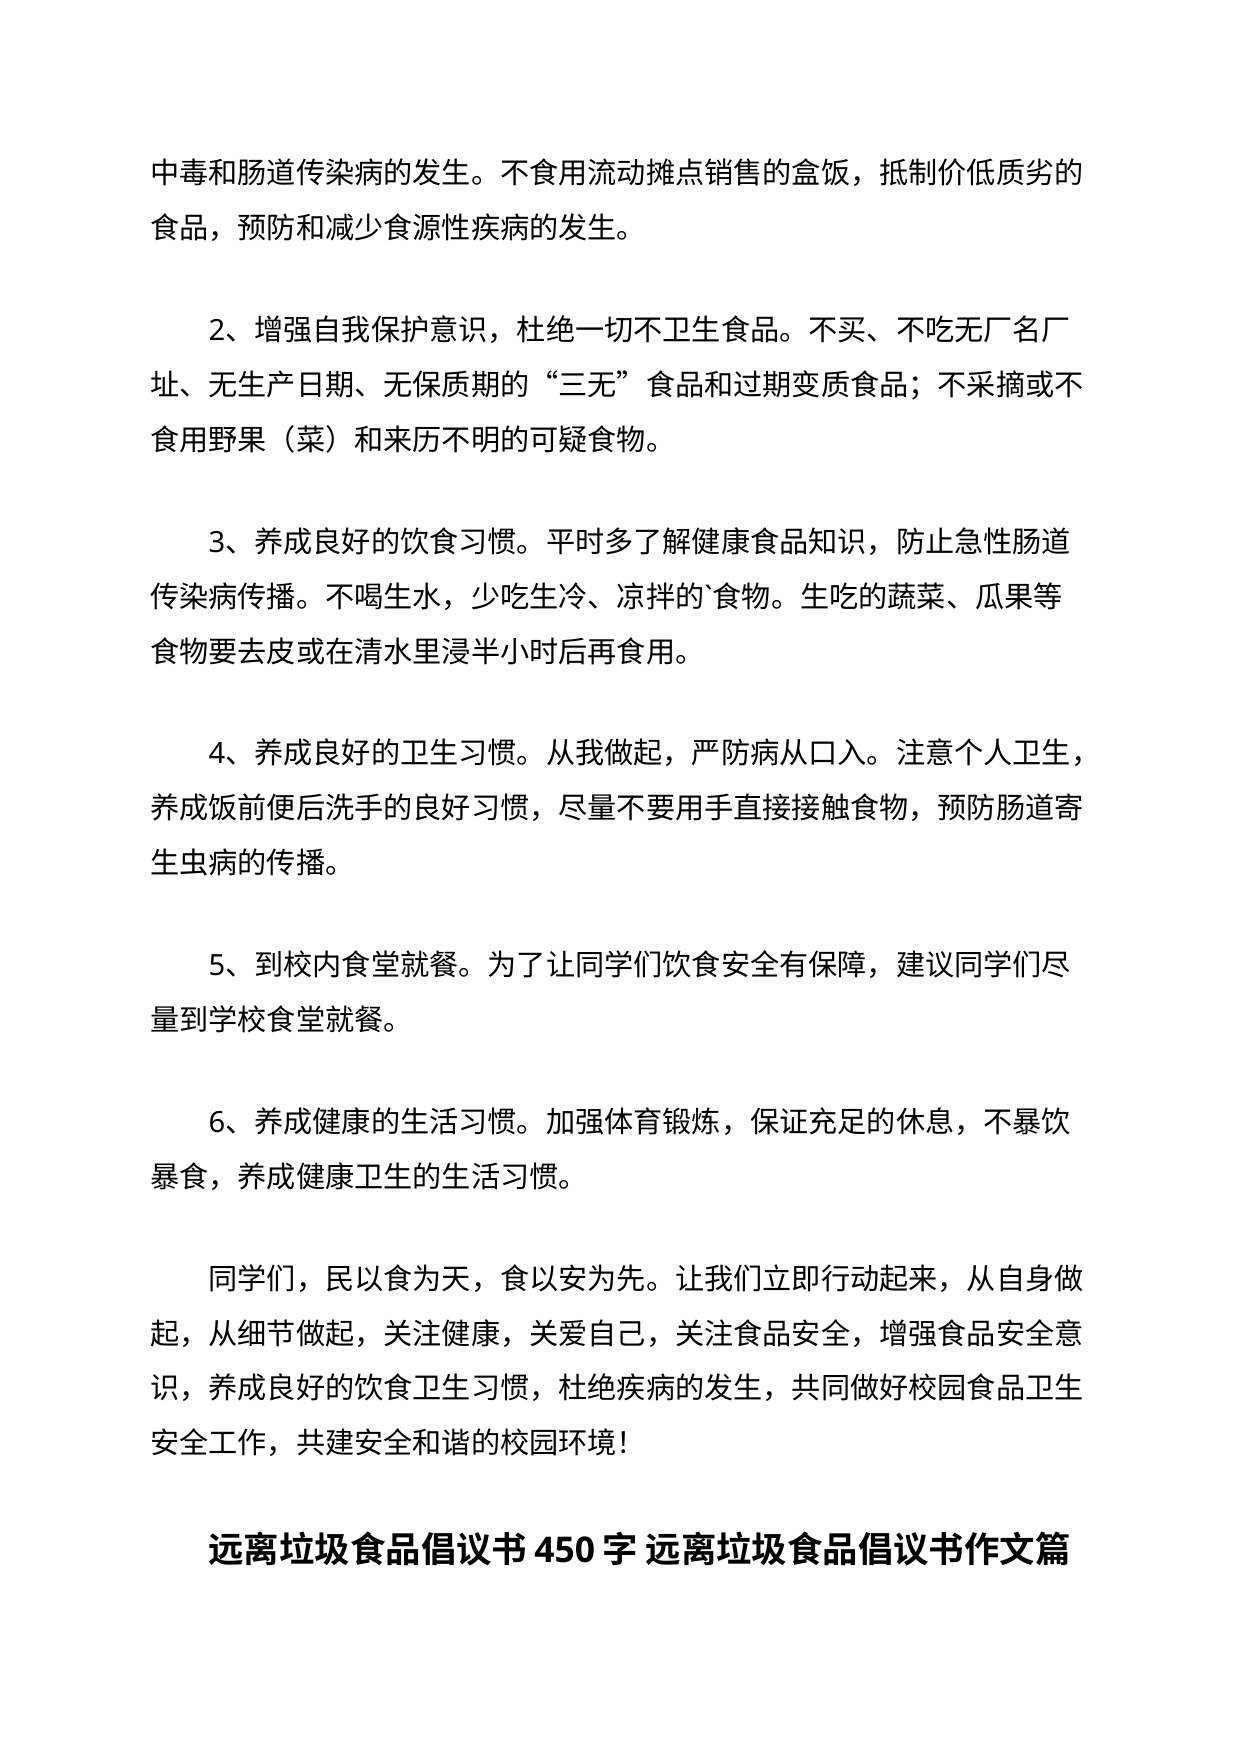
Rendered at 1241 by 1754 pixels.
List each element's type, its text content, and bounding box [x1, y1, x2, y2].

text 3、养成良好的饮食习惯。平时多了解健康食品知识，防止急性肠道传染病传播。不喝生水，少吃生冷、凉拌的`食物。生吃的蔬菜、瓜果等食物要去皮或在清水里浸半小时后再食用。 [150, 518, 1090, 671]
text 4、养成良好的卫生习惯。从我做起，严防病从口入。注意个人卫生，养成饭前便后洗手的良好习惯，尽量不要用手直接接触食物，预防肠道寄生虫病的传播。 [150, 730, 1090, 882]
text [150, 1522, 1090, 1573]
text 5、到校内食堂就餐。为了让同学们饮食安全有保障，建议同学们尽量到学校食堂就餐。 [150, 942, 1090, 1039]
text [150, 150, 1090, 247]
text 6、养成健康的生活习惯。加强体育锻炼，保证充足的休息，不暴饮暴食，养成健康卫生的生活习惯。 [150, 1098, 1090, 1196]
text 同学们，民以食为天，食以安为先。让我们立即行动起来，从自身做起，从细节做起，关注健康，关爱自己，关注食品安全，增强食品安全意识，养成良好的饮食卫生习惯，杜绝疾病的发生，共同做好校园食品卫生安全工作，共建安全和谐的校园环境！ [150, 1255, 1090, 1462]
text 2、增强自我保护意识，杜绝一切不卫生食品。不买、不吃无厂名厂址、无生产日期、无保质期的“三无”食品和过期变质食品；不采摘或不食用野果（菜）和来历不明的可疑食物。 [150, 307, 1090, 459]
